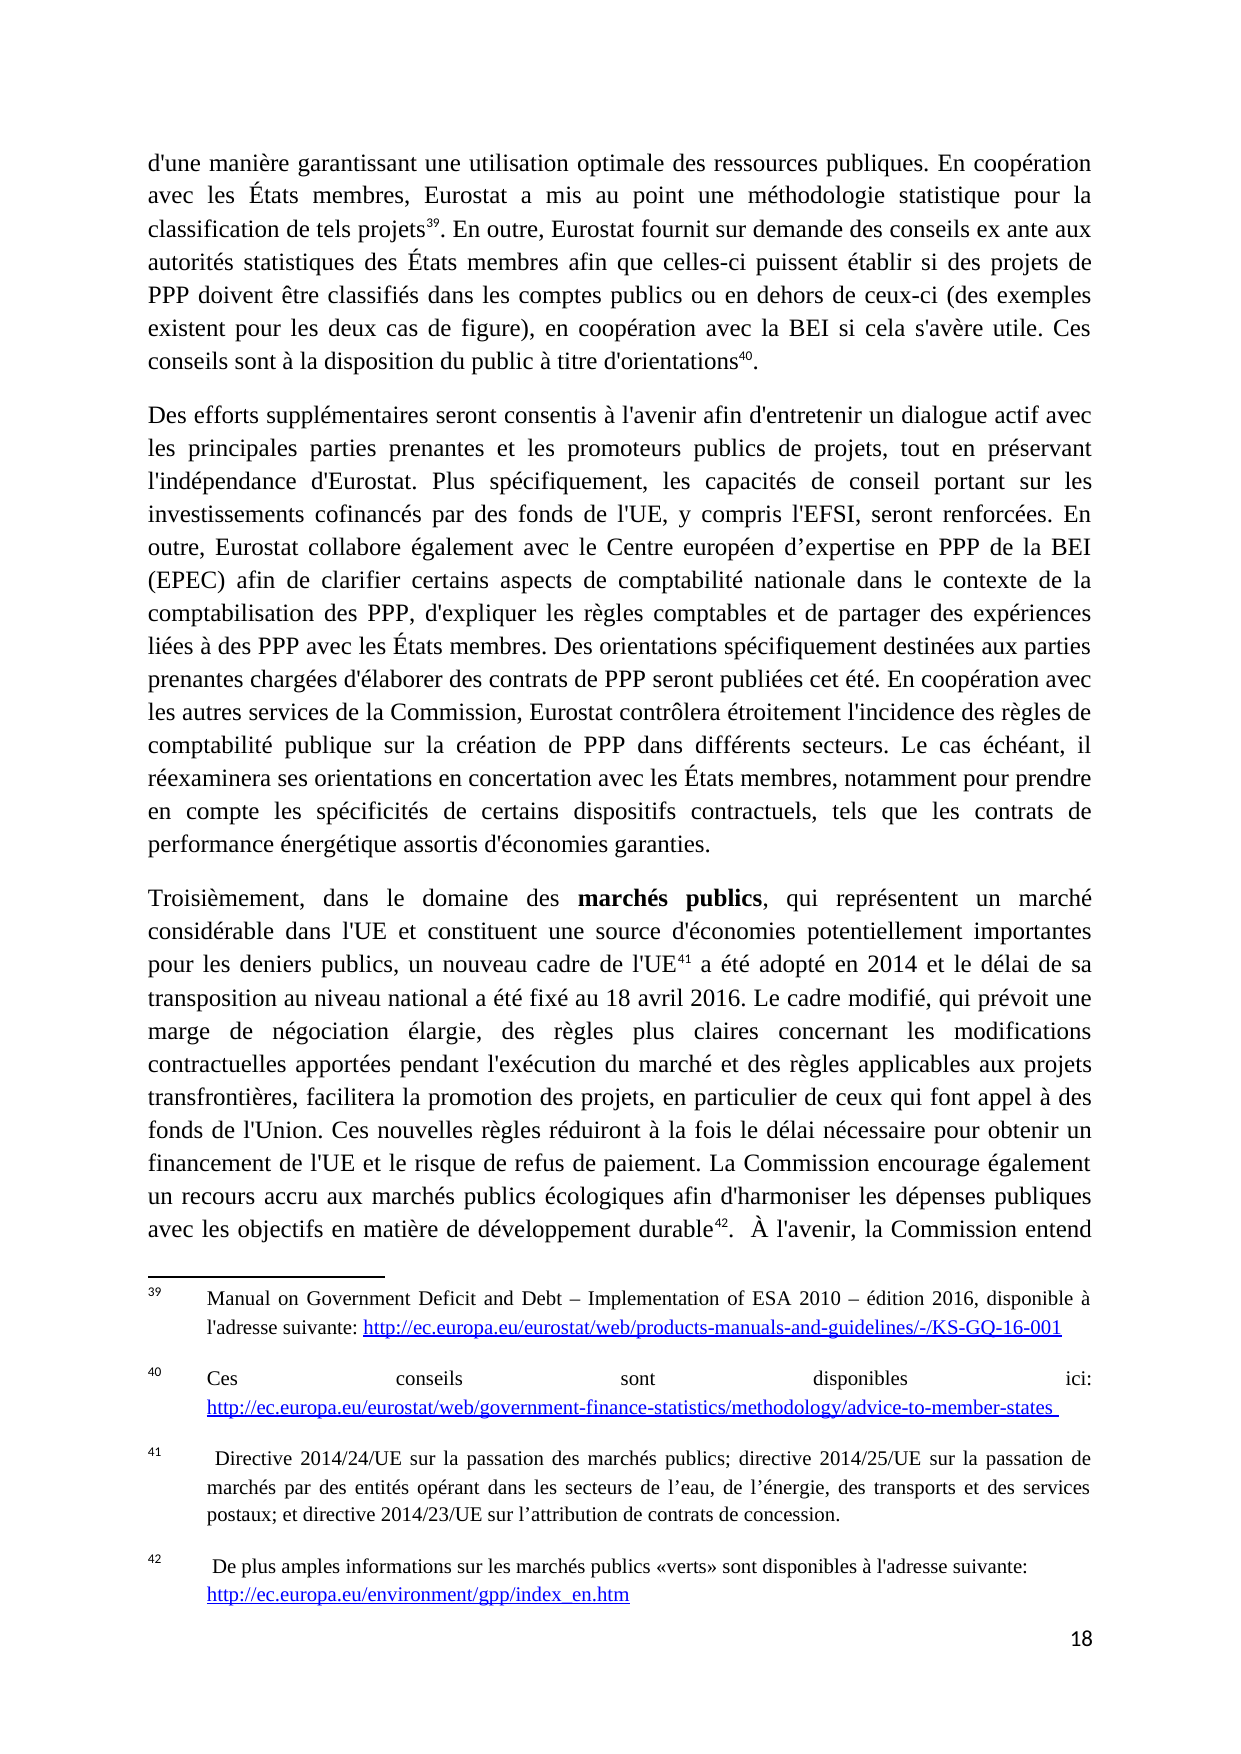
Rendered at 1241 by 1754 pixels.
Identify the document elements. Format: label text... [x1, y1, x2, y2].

text Des efforts supplémentaires seront consentis à l'avenir afin d'entretenir un dialogue actif avec les principales parties prenantes et les promoteurs publics de projets, tout en préservant l'indépendance d'Eurostat. Plus spécifiquement, les capacités de conseil portant sur les investissements cofinancés par des fonds de l'UE, y compris l'EFSI, seront renforcées. En outre, Eurostat collabore également avec le Centre européen d’expertise en PPP de la BEI (EPEC) afin de clarifier certains aspects de comptabilité nationale dans le contexte de la comptabilisation des PPP, d'expliquer les règles comptables et de partager des expériences liées à des PPP avec les États membres. Des orientations spécifiquement destinées aux parties prenantes chargées d'élaborer des contrats de PPP seront publiées cet été. En coopération avec les autres services de la Commission, Eurostat contrôlera étroitement l'incidence des règles de comptabilité publique sur la création de PPP dans différents secteurs. Le cas échéant, il réexaminera ses orientations en concertation avec les États membres, notamment pour prendre en compte les spécificités de certains dispositifs contractuels, tels que les contrats de performance énergétique assortis d'économies garanties. [148, 400, 1093, 858]
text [148, 883, 1093, 1243]
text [148, 148, 1093, 375]
